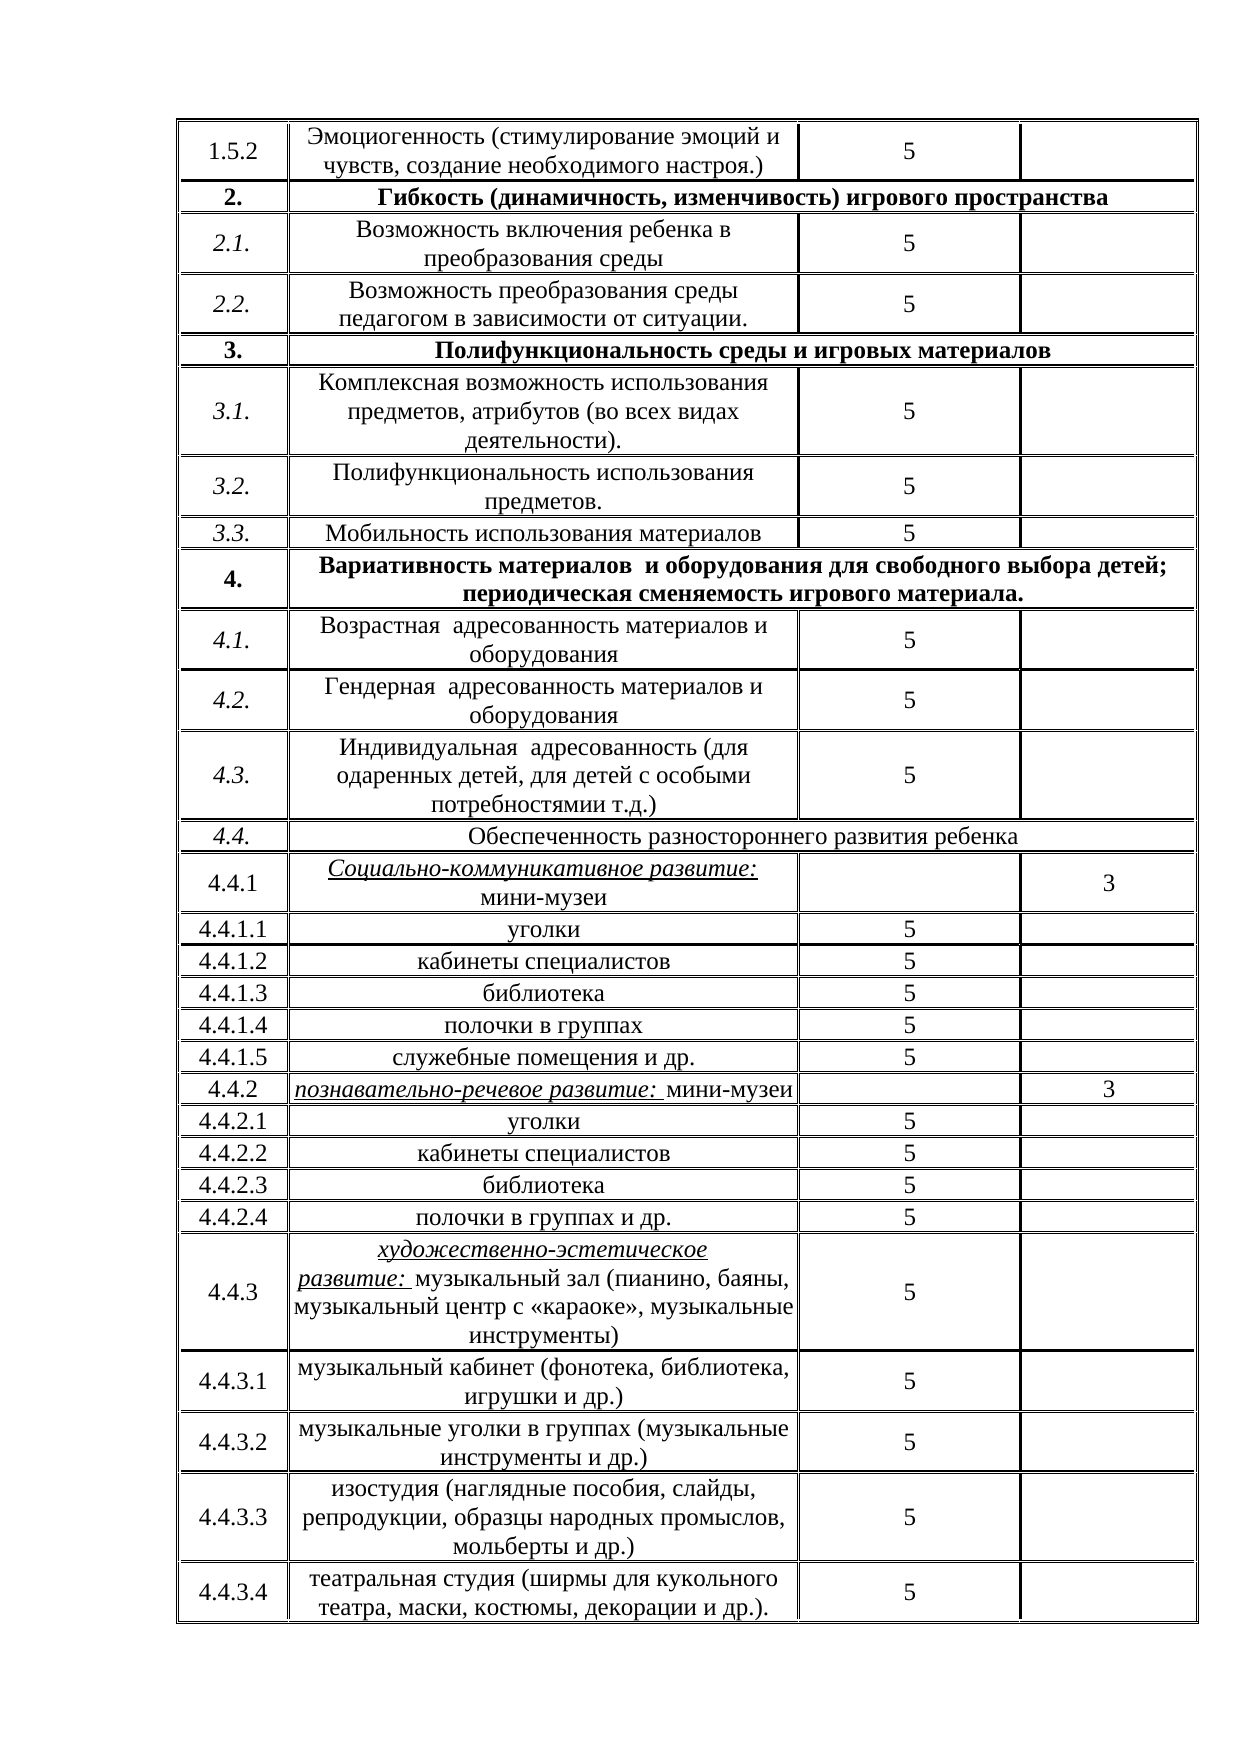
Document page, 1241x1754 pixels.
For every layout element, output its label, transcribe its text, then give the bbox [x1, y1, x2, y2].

table_cell Гибкость (динамичность, изменчивость) игрового пространства [290, 179, 1196, 211]
table_cell 5 [800, 914, 1019, 943]
table_cell уголки [290, 914, 797, 943]
table_cell 4.4.1.4 [177, 1007, 288, 1039]
table_cell 5 [800, 946, 1019, 975]
table_cell [1020, 1135, 1197, 1167]
table_cell [1020, 122, 1196, 179]
table_cell [1020, 1560, 1197, 1621]
table_cell 4.4.1.5 [177, 1039, 288, 1071]
table_cell уголки [290, 1106, 797, 1135]
table_cell 4.4.3.2 [179, 1410, 287, 1470]
table_cell [1020, 454, 1197, 514]
table_cell 5 [800, 214, 1019, 272]
table_cell [1022, 943, 1197, 975]
table_cell 4.4.2.1 [177, 1103, 288, 1135]
table_cell служебные помещения и др. [290, 1042, 797, 1071]
table_cell театральная студия (ширмы для кукольного театра, маски, костюмы, декорации и др.). [289, 1563, 799, 1621]
table_cell [1020, 1199, 1197, 1231]
table_cell 5 [800, 1106, 1019, 1135]
table_cell [1022, 1470, 1196, 1560]
table_cell Возможность преобразования среды педагогом в зависимости от ситуации. [290, 275, 797, 332]
table_cell 5 [800, 1413, 1019, 1470]
table_cell [1020, 1103, 1197, 1135]
table_cell музыкальный кабинет (фонотека, библиотека, игрушки и др.) [290, 1352, 797, 1409]
table_cell [1020, 1167, 1197, 1199]
table_cell Возрастная адресованность материалов и оборудования [290, 611, 797, 668]
table_cell 5 [800, 1138, 1019, 1167]
table_cell 5 [800, 978, 1019, 1007]
table_cell 4.3. [177, 729, 288, 818]
table_cell [1022, 1410, 1196, 1470]
table_cell [1022, 607, 1196, 668]
table_cell изостудия (наглядные пособия, слайды, репродукции, образцы народных промыслов, мольберты и др.) [290, 1474, 797, 1560]
table_cell [800, 1074, 1019, 1103]
table_cell 4.4. [179, 818, 287, 850]
table_cell [1020, 1007, 1197, 1039]
table_cell 5 [800, 1474, 1019, 1560]
table_cell Полифункциональность среды и игровых материалов [290, 332, 1196, 364]
table_cell 5 [800, 457, 1019, 514]
table_cell Мобильность использования материалов [290, 518, 797, 546]
table_cell Комплексная возможность использования предметов, атрибутов (во всех видах деятельности). [290, 368, 797, 454]
table_cell 2.1. [177, 211, 288, 272]
table_cell 5 [800, 732, 1019, 818]
table_cell [800, 854, 1019, 911]
table_cell 4.2. [177, 668, 287, 729]
table_cell 4.4.1 [179, 850, 287, 911]
table_cell 3.2. [177, 454, 288, 514]
table_cell кабинеты специалистов [290, 1138, 797, 1167]
table_cell [1020, 729, 1197, 818]
table_cell библиотека [290, 1170, 797, 1199]
table_cell 5 [799, 1563, 1020, 1621]
table_cell 4.4.1.3 [177, 975, 288, 1007]
table_cell 4.4.2.4 [177, 1199, 288, 1231]
table_cell 5 [800, 1352, 1019, 1409]
table_cell 5 [800, 368, 1019, 454]
table_cell 4.1. [179, 607, 287, 668]
table_cell 5 [800, 1042, 1019, 1071]
table_cell 5 [800, 1234, 1019, 1349]
table_cell музыкальные уголки в группах (музыкальные инструменты и др.) [290, 1413, 797, 1470]
table_cell 5 [800, 671, 1019, 729]
table_cell 3.3. [179, 515, 287, 546]
table_cell художественно-эстетическое развитие: музыкальный зал (пианино, баяны, музыкальный центр с «караоке», музыкальные инструменты) [290, 1234, 797, 1349]
table_cell Полифункциональность использования предметов. [290, 457, 797, 514]
table_cell 3 [1022, 850, 1196, 911]
table_cell 5 [800, 611, 1019, 668]
table_cell [1020, 211, 1197, 272]
table_cell [1022, 364, 1196, 454]
table_cell [1022, 1349, 1196, 1409]
table_cell [1020, 272, 1197, 332]
table_cell Гендерная адресованность материалов и оборудования [290, 671, 797, 729]
table_cell 1.5.2 [179, 122, 288, 179]
table_cell 4.4.3.1 [179, 1349, 287, 1409]
table_cell библиотека [290, 978, 797, 1007]
table_cell 4.4.2.2 [177, 1135, 288, 1167]
table_cell 5 [800, 1010, 1019, 1039]
table_cell 4.4.3.3 [179, 1470, 287, 1560]
table_cell 4.4.1.1 [177, 911, 288, 943]
table_cell 4. [179, 546, 287, 607]
table_cell полочки в группах и др. [290, 1202, 797, 1231]
table_cell 4.4.1.2 [177, 943, 287, 975]
table_cell познавательно-речевое развитие: мини-музеи [290, 1074, 797, 1103]
table_cell Индивидуальная адресованность (для одаренных детей, для детей с особыми потребностямии т.д.) [290, 732, 797, 818]
table_cell [1020, 1039, 1197, 1071]
table_cell [1020, 911, 1197, 943]
table_cell 5 [800, 275, 1019, 332]
table_cell Социально-коммуникативное развитие: мини-музеи [290, 854, 797, 911]
table_cell 4.4.3 [177, 1231, 288, 1349]
table_cell [1022, 668, 1197, 729]
table_cell 4.4.2.3 [177, 1167, 288, 1199]
table_cell 2.2. [177, 272, 288, 332]
table_cell 2. [179, 179, 287, 211]
table_cell 3 [1020, 1071, 1197, 1103]
table_cell 4.4.2 [177, 1071, 288, 1103]
table_cell полочки в группах [290, 1010, 797, 1039]
table_cell 5 [800, 1170, 1019, 1199]
table_cell 5 [800, 518, 1019, 546]
table_cell Обеспеченность разностороннего развития ребенка [290, 818, 1196, 850]
table_cell Эмоциогенность (стимулирование эмоций и чувств, создание необходимого настроя.) [289, 120, 798, 179]
table_cell 4.4.3.4 [177, 1560, 288, 1621]
table_cell 5 [798, 120, 1020, 179]
table_cell Возможность включения ребенка в преобразования среды [290, 214, 797, 272]
table_cell 3. [179, 332, 287, 364]
table_cell 3.1. [179, 364, 287, 454]
table_cell [1020, 975, 1197, 1007]
table_cell [1020, 1231, 1197, 1349]
table_cell кабинеты специалистов [290, 946, 797, 975]
table_cell Вариативность материалов и оборудования для свободного выбора детей; периодическая сменяемость игрового материала. [290, 546, 1196, 607]
table_cell [1022, 515, 1196, 546]
table_cell 5 [800, 1202, 1019, 1231]
